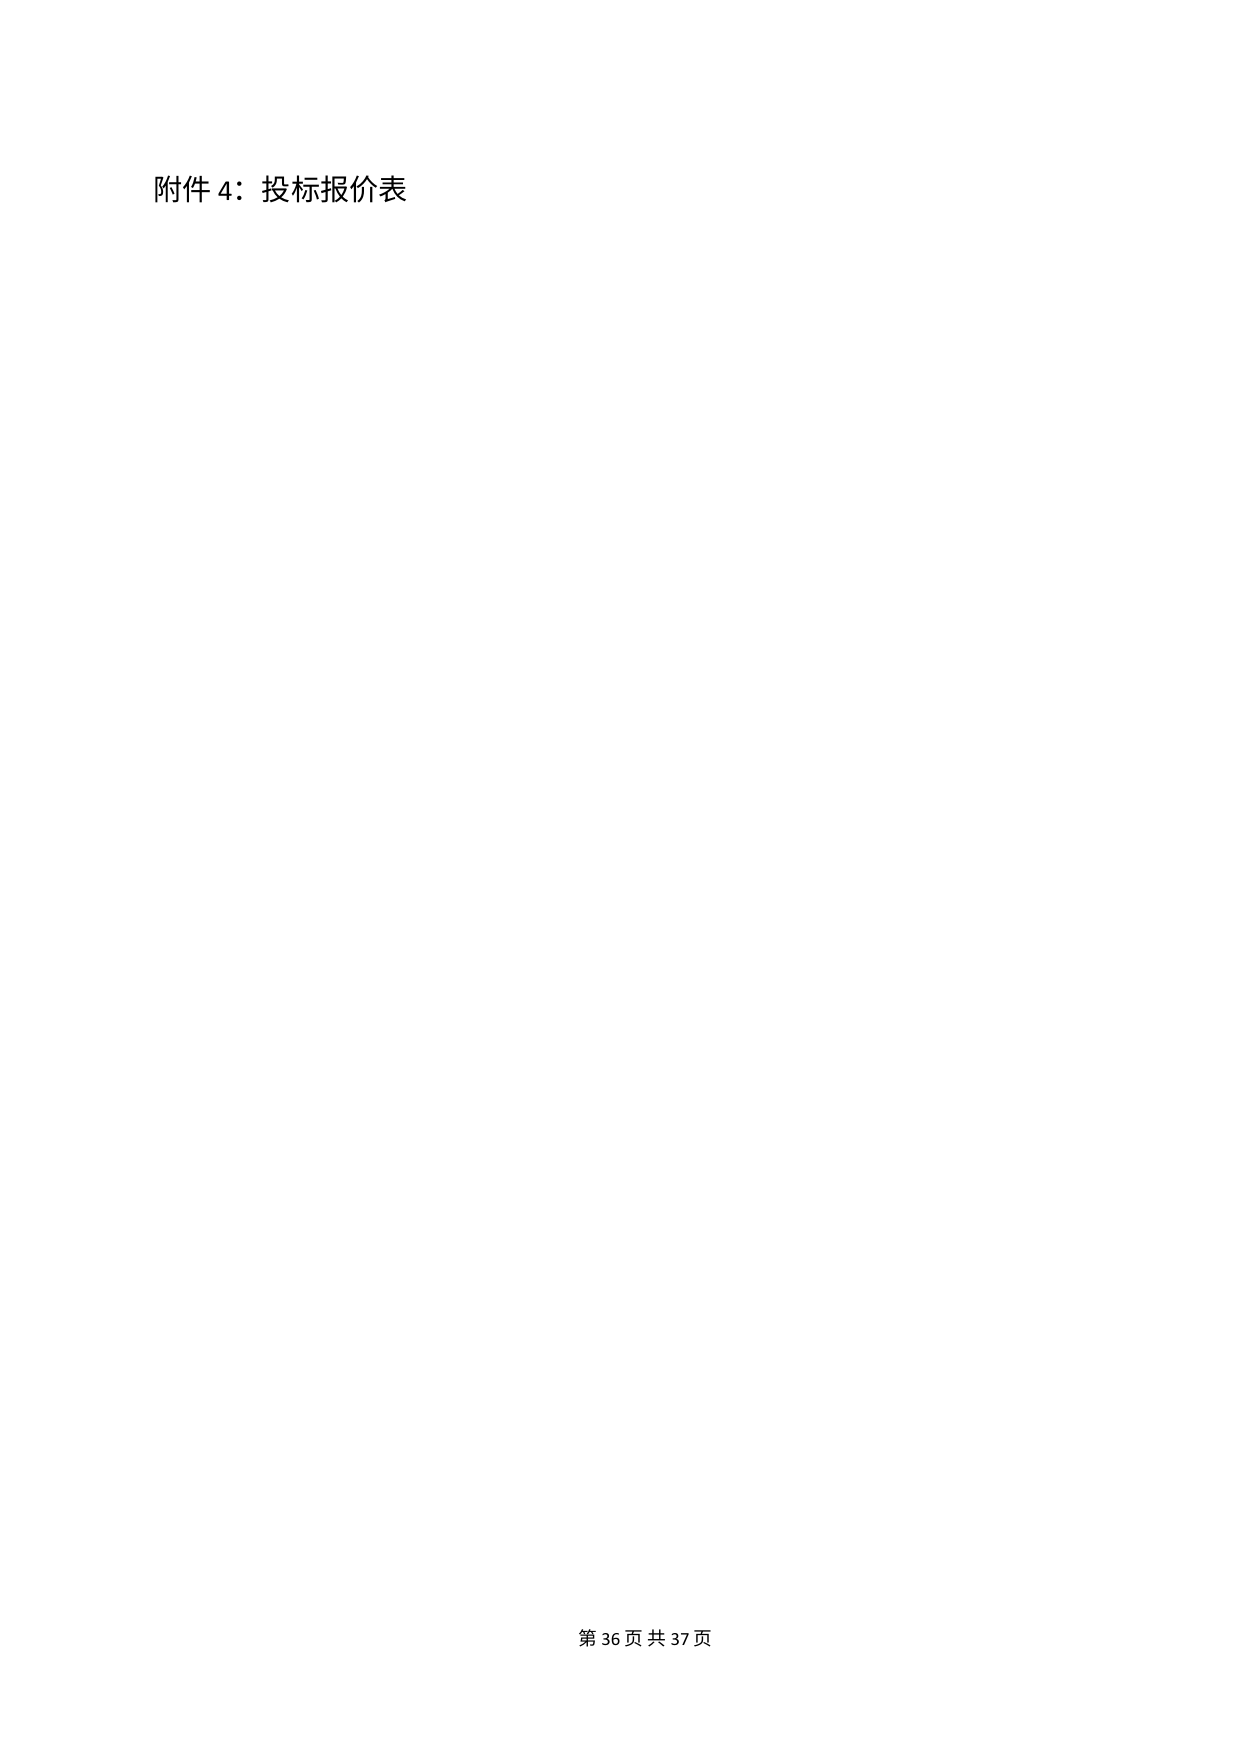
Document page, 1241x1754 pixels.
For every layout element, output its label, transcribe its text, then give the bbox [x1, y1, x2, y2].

text 附件4：投标报价表 [153, 155, 1137, 220]
